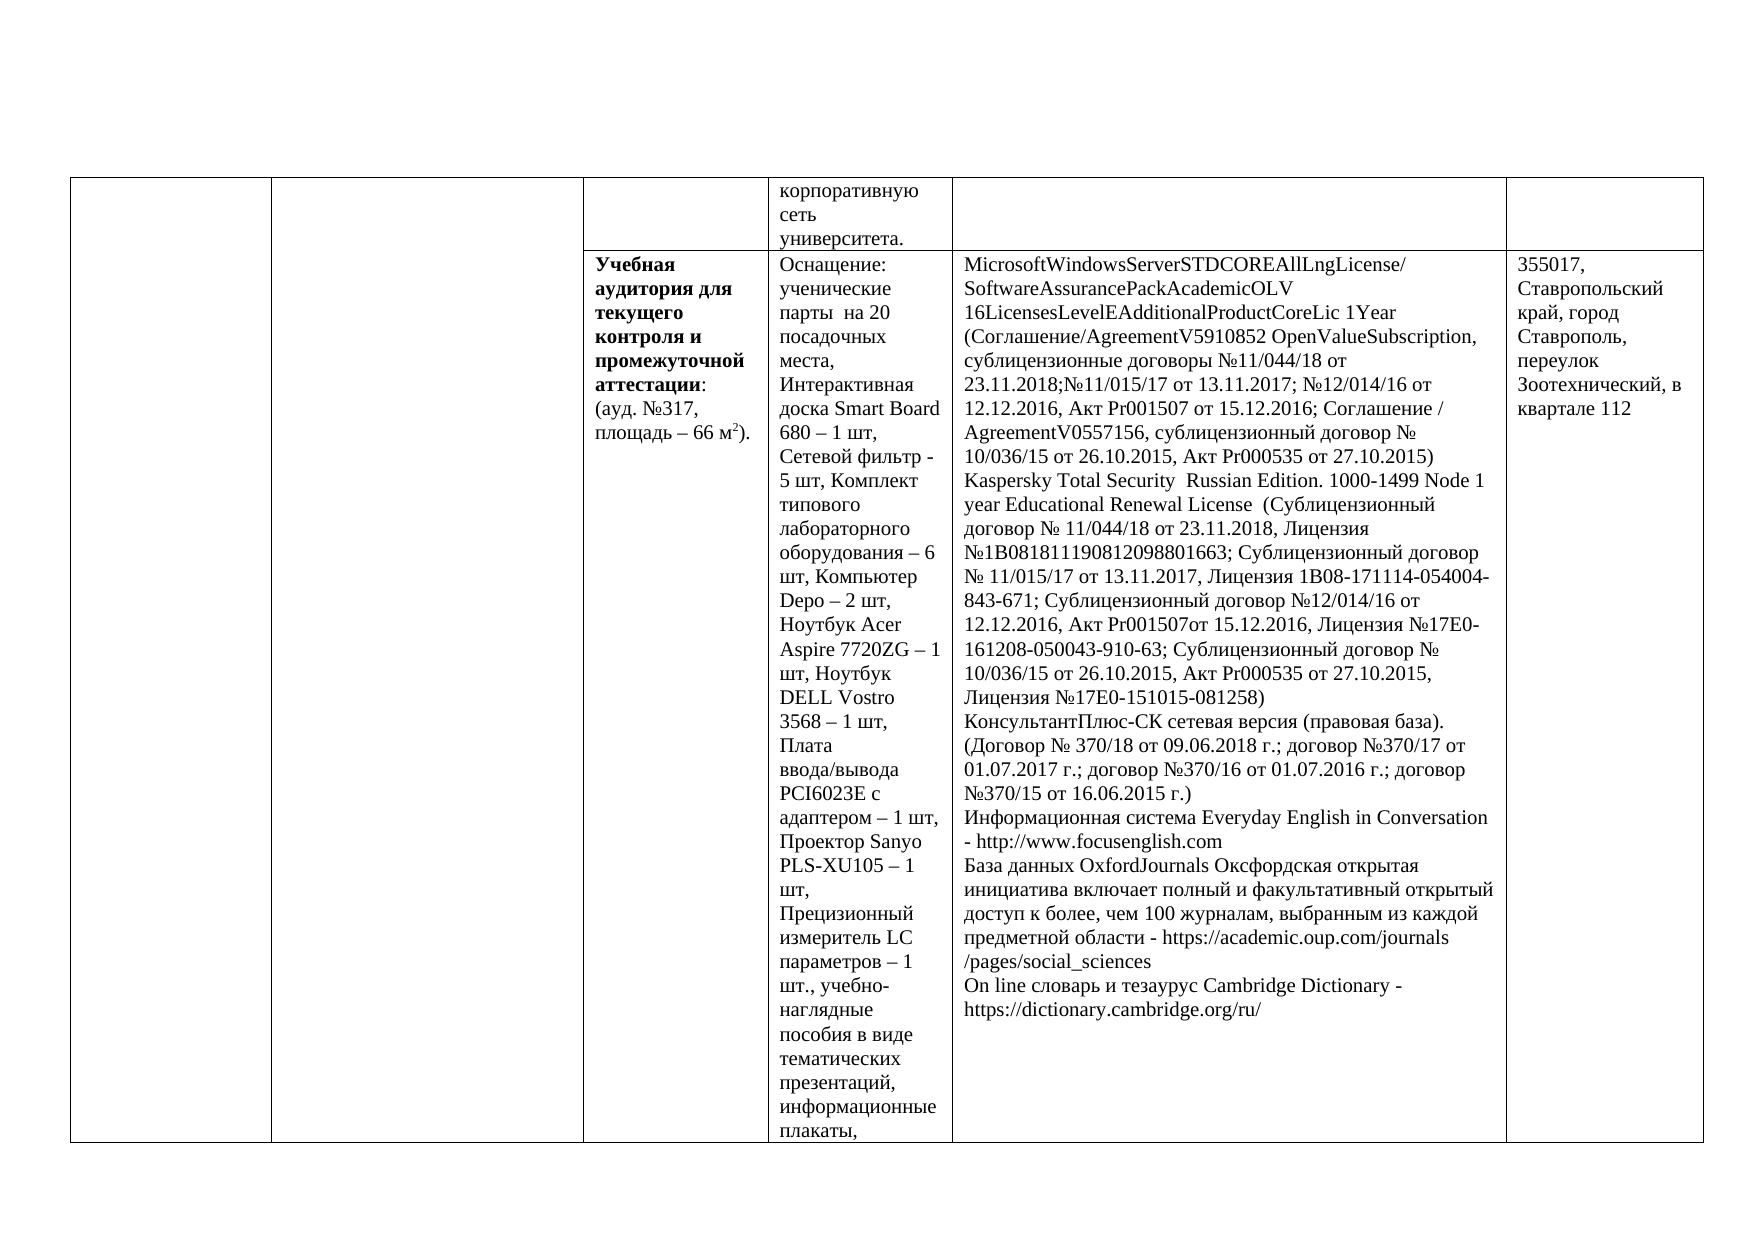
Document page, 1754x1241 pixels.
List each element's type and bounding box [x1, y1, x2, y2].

table_cell [769, 251, 952, 1142]
table_cell [584, 251, 768, 1142]
table_cell [953, 178, 1506, 250]
table_cell [1507, 251, 1703, 1142]
table_cell [953, 251, 1506, 1142]
table_cell [1507, 178, 1703, 250]
table_cell [769, 178, 952, 250]
table_cell [584, 178, 768, 250]
